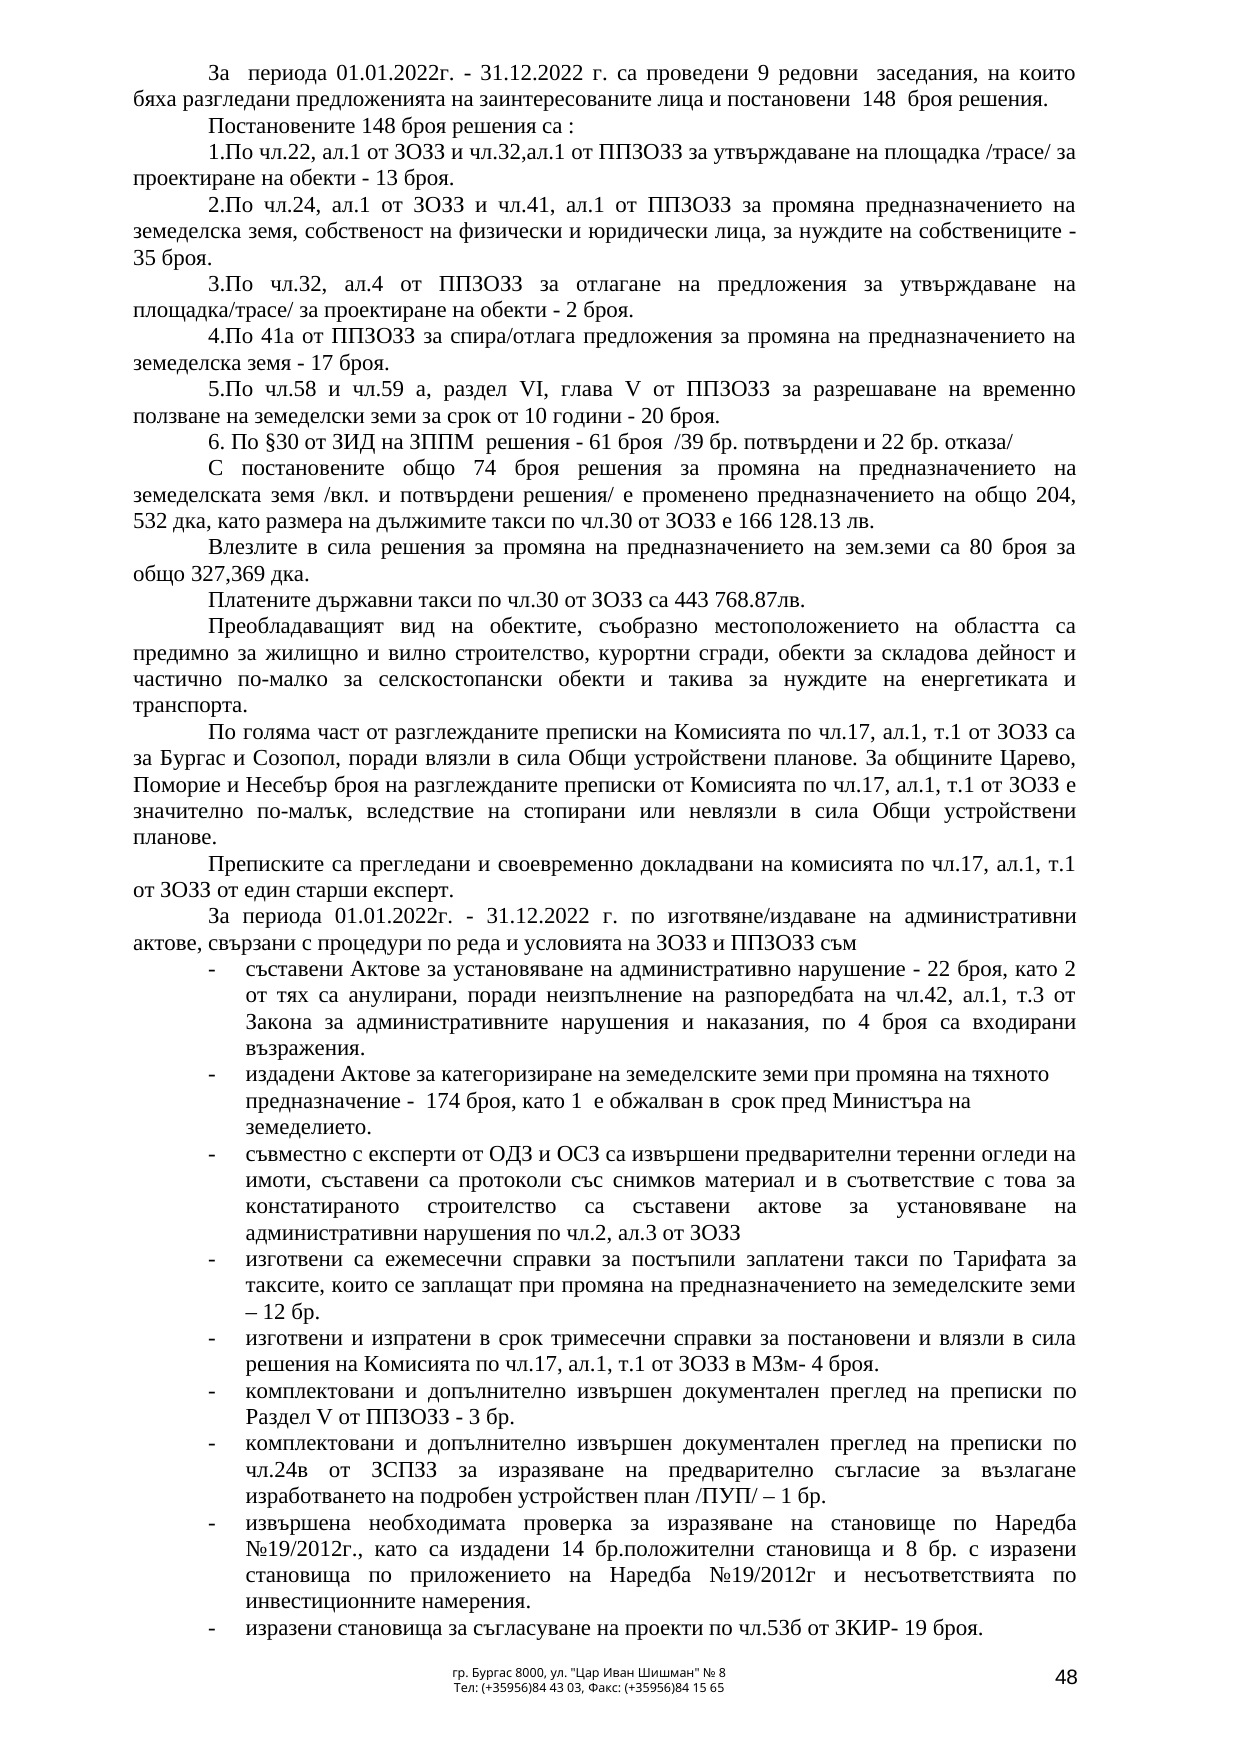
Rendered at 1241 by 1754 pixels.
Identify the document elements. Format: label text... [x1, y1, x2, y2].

text 4.По 41а от ППЗОЗЗ за спира/отлага предложения за промяна на предназначението на земеделска земя - 17 броя. [133, 323, 1078, 375]
text 5.По чл.58 и чл.59 а, раздел VІ, глава V от ППЗОЗЗ за разрешаване на временно ползване на земеделски земи за срок от 10 години - 20 броя. [133, 375, 1078, 428]
text Платените държавни такси по чл.30 от ЗОЗЗ са 443 768.87лв. [133, 586, 1078, 612]
list съставени Актове за установяване на административно нарушение - 22 броя, като 2 от тях са анулирани, поради неизпълнение на разпоредбата на чл.42, ал.1, т.3 от Закона за административните нарушения и наказания, по 4 броя са входирани възражения. [208, 955, 1078, 1061]
text 2.По чл.24, ал.1 от ЗОЗЗ и чл.41, ал.1 от ППЗОЗЗ за промяна предназначението на земеделска земя, собственост на физически и юридически лица, за нуждите на собствениците - 35 броя. [133, 191, 1078, 270]
list съвместно с експерти от ОДЗ и ОСЗ са извършени предварителни теренни огледи на имоти, съставени са протоколи със снимков материал и в съответствие с това за констатираното строителство са съставени актове за установяване на административни нарушения по чл.2, ал.3 от ЗОЗЗ [208, 1139, 1078, 1245]
list изразени становища за съгласуване на проекти по чл.53б от ЗКИР- 19 броя. [208, 1614, 1078, 1640]
list извършена необходимата проверка за изразяване на становище по Наредба №19/2012г., като са издадени 14 бр.положителни становища и 8 бр. с изразени становища по приложението на Наредба №19/2012г и несъответствията по инвестиционните намерения. [208, 1508, 1078, 1614]
text Преписките са прегледани и своевременно докладвани на комисията по чл.17, ал.1, т.1 от ЗОЗЗ от един старши експерт. [133, 850, 1078, 902]
text С постановените общо 74 броя решения за промяна на предназначението на земеделската земя /вкл. и потвърдени решения/ е променено предназначението на общо 204, 532 дка, като размера на дължимите такси по чл.30 от ЗОЗЗ е 166 128.13 лв. [133, 454, 1078, 533]
text По голяма част от разглежданите преписки на Комисията по чл.17, ал.1, т.1 от ЗОЗЗ са за Бургас и Созопол, поради влязли в сила Общи устройствени планове. За общините Царево, Поморие и Несебър броя на разглежданите преписки от Комисията по чл.17, ал.1, т.1 от ЗОЗЗ е значително по-малък, вследствие на стопирани или невлязли в сила Общи устройствени планове. [133, 718, 1078, 850]
text 3.По чл.32, ал.4 от ППЗОЗЗ за отлагане на предложения за утвърждаване на площадка/трасе/ за проектиране на обекти - 2 броя. [133, 270, 1078, 323]
text 1.По чл.22, ал.1 от ЗОЗЗ и чл.32,ал.1 от ППЗОЗЗ за утвърждаване на площадка /трасе/ за проектиране на обекти - 13 броя. [133, 138, 1078, 191]
list издадени Актове за категоризиране на земеделските земи при промяна на тяхното предназначение - 174 броя, като 1 е обжалван в срок пред Министъра на земеделието. [208, 1061, 1078, 1139]
text За периода 01.01.2022г. - 31.12.2022 г. по изготвяне/издаване на административни актове, свързани с процедури по реда и условията на ЗОЗЗ и ППЗОЗЗ съм [133, 902, 1078, 955]
text Преобладаващият вид на обектите, съобразно местоположението на областта са предимно за жилищно и вилно строителство, курортни сгради, обекти за складова дейност и частично по-малко за селскостопански обекти и такива за нуждите на енергетиката и транспорта. [133, 612, 1078, 718]
text Влезлите в сила решения за промяна на предназначението на зем.земи са 80 броя за общо 327,369 дка. [133, 533, 1078, 586]
list комплектовани и допълнително извършен документален преглед на преписки по Раздел V от ППЗОЗЗ - 3 бр. [208, 1377, 1078, 1429]
list изготвени и изпратени в срок тримесечни справки за постановени и влязли в сила решения на Комисията по чл.17, ал.1, т.1 от ЗОЗЗ в МЗм- 4 броя. [208, 1324, 1078, 1377]
list комплектовани и допълнително извършен документален преглед на преписки по чл.24в от ЗСПЗЗ за изразяване на предварително съгласие за възлагане изработването на подробен устройствен план /ПУП/ – 1 бр. [208, 1429, 1078, 1508]
text Постановените 148 броя решения са : [133, 112, 1078, 138]
list изготвени са ежемесечни справки за постъпили заплатени такси по Тарифата за таксите, които се заплащат при промяна на предназначението на земеделските земи – 12 бр. [208, 1245, 1078, 1324]
text 6. По §30 от ЗИД на ЗППМ решения - 61 броя /39 бр. потвърдени и 22 бр. отказа/ [133, 428, 1078, 454]
text За периода 01.01.2022г. - 31.12.2022 г. са проведени 9 редовни заседания, на които бяха разгледани предложенията на заинтересованите лица и постановени 148 броя решения. [133, 59, 1078, 112]
